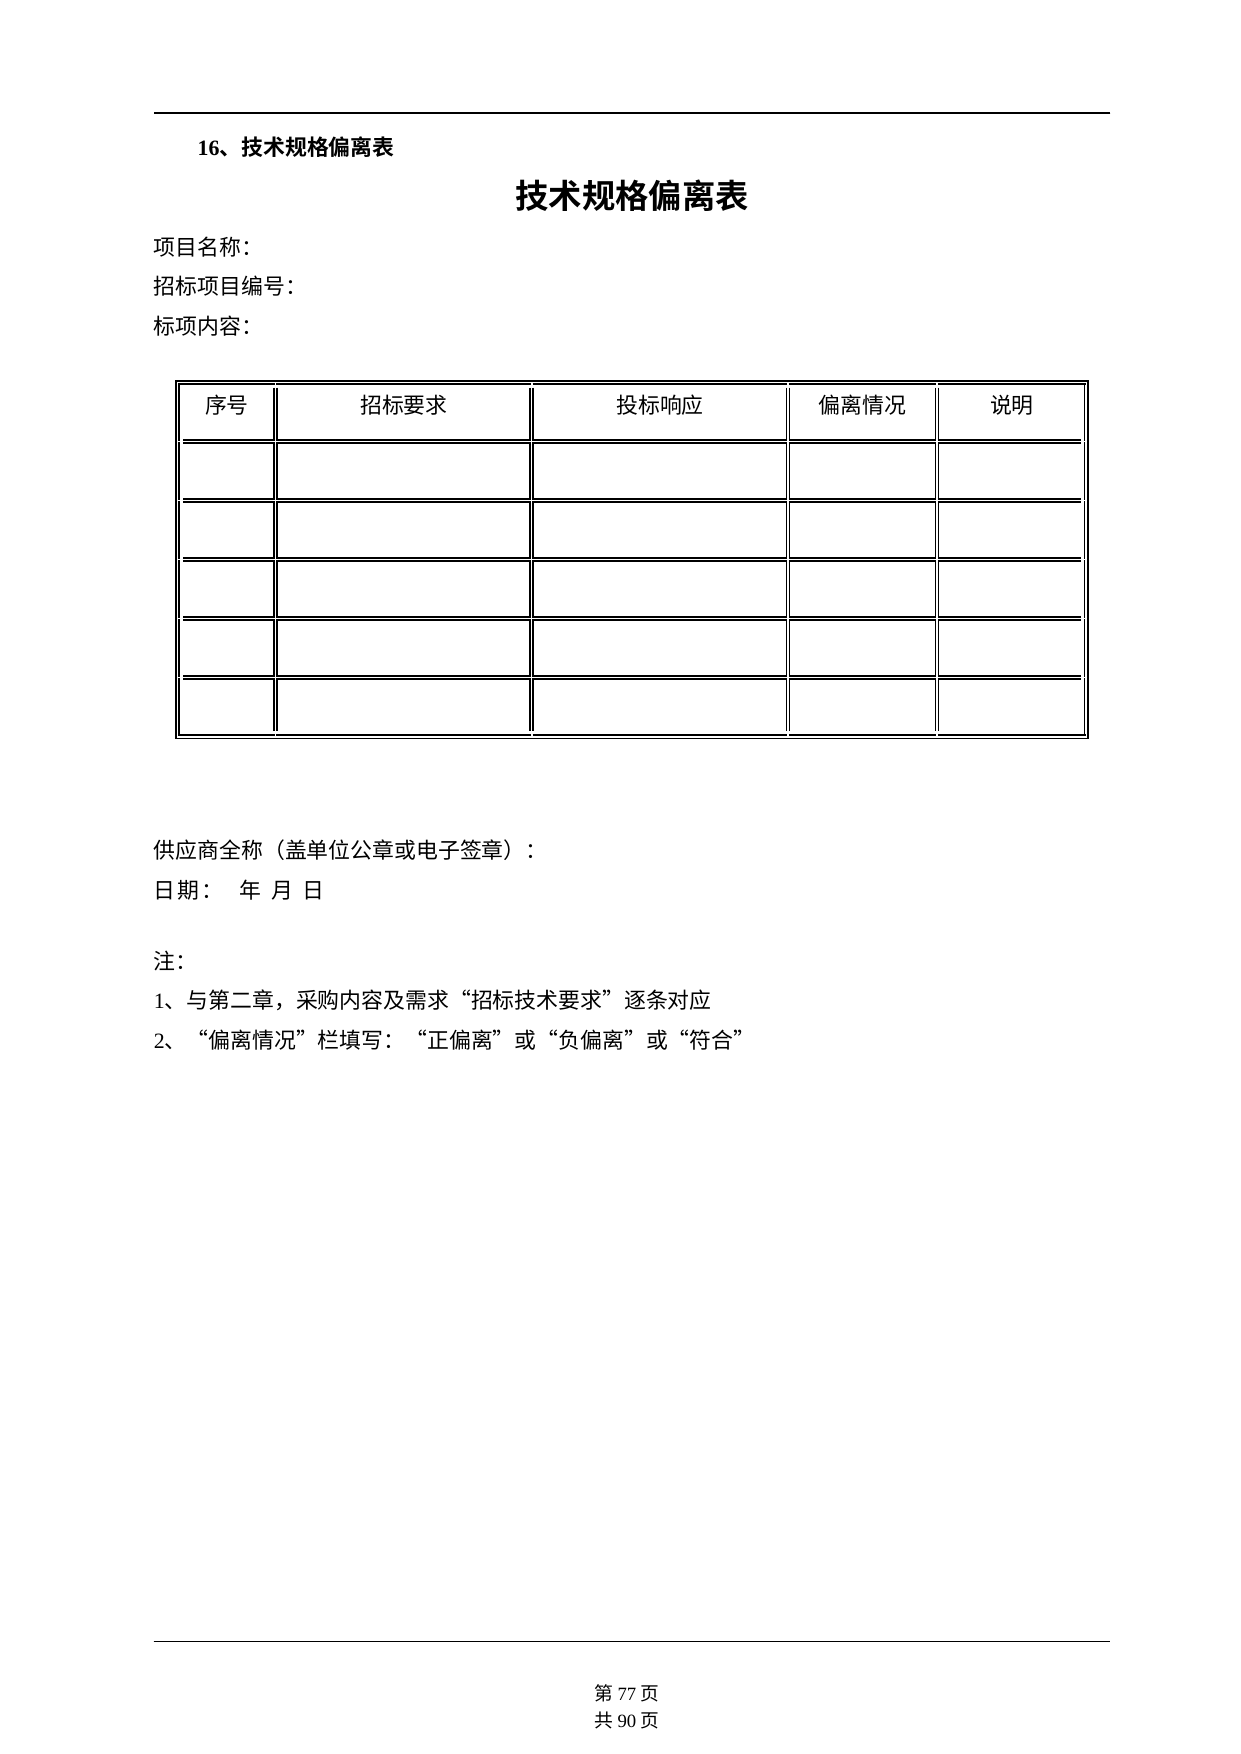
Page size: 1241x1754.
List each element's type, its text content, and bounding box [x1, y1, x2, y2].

table_cell [790, 444, 935, 498]
table_header 说明 [937, 384, 1084, 439]
table_cell [790, 562, 935, 616]
table_cell [178, 557, 276, 616]
text 注： [153, 944, 1110, 976]
text 招标项目编号： [153, 269, 1110, 301]
table_cell [178, 498, 276, 557]
table_cell [278, 562, 529, 616]
text 2、“偏离情况”栏填写：“正偏离”或“负偏离”或“符合” [153, 1023, 1110, 1055]
text 供应商全称（盖单位公章或电子签章）： [153, 833, 1110, 865]
table_cell [178, 675, 276, 734]
table_header 招标要求 [276, 382, 532, 439]
table_cell [937, 498, 1086, 557]
subtitle 16、技术规格偏离表 [153, 130, 1110, 162]
table_cell [178, 616, 276, 675]
table_cell [276, 675, 532, 734]
table_cell [788, 675, 937, 734]
table_cell [532, 675, 788, 734]
text 1、与第二章，采购内容及需求“招标技术要求”逐条对应 [153, 983, 1110, 1015]
text 项目名称： [153, 230, 1110, 261]
table_cell [790, 503, 935, 557]
table_cell [534, 562, 786, 616]
text 日期： 年 月 日 [153, 873, 1110, 904]
table_cell [278, 503, 529, 557]
table_cell [278, 444, 529, 498]
table_cell [937, 675, 1086, 734]
text 技术规格偏离表 [153, 169, 1110, 218]
table_cell [534, 503, 786, 557]
table_cell [937, 439, 1086, 498]
table_cell [534, 621, 786, 675]
table_header 偏离情况 [788, 382, 937, 439]
table_cell [534, 444, 786, 498]
table_cell [937, 616, 1086, 675]
table_cell [278, 621, 529, 675]
table_cell [790, 621, 935, 675]
table_header 序号 [178, 382, 276, 439]
text 标项内容： [153, 309, 1110, 341]
table_header 投标响应 [532, 382, 788, 439]
table_cell [937, 557, 1086, 616]
table_cell [178, 439, 276, 498]
